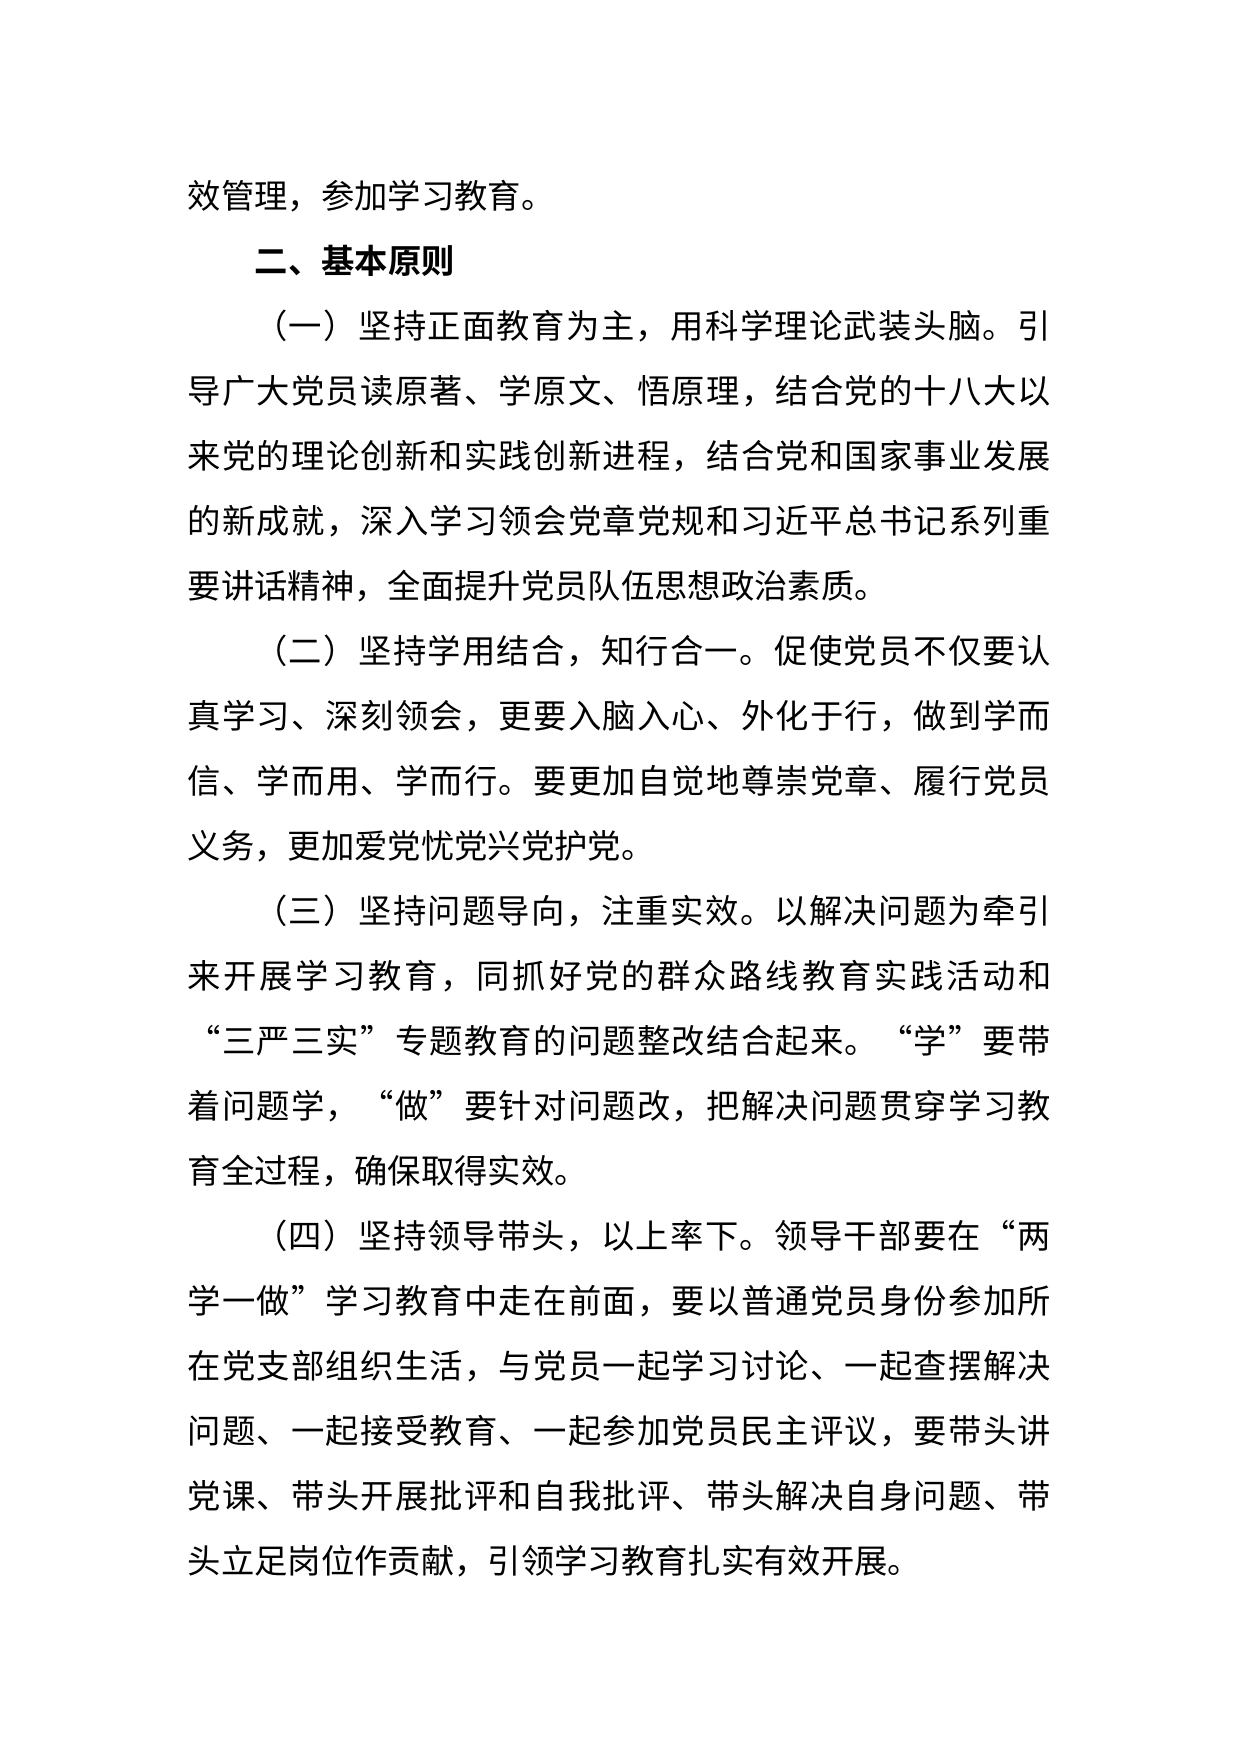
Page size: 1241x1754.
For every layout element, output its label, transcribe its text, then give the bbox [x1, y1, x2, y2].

text 二、基本原则 [187, 227, 1053, 292]
text （二）坚持学用结合，知行合一。促使党员不仅要认真学习、深刻领会，更要入脑入心、外化于行，做到学而信、学而用、学而行。要更加自觉地尊崇党章、履行党员义务，更加爱党忧党兴党护党。 [187, 617, 1053, 877]
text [187, 162, 1053, 227]
text （三）坚持问题导向，注重实效。以解决问题为牵引来开展学习教育，同抓好党的群众路线教育实践活动和“三严三实”专题教育的问题整改结合起来。“学”要带着问题学，“做”要针对问题改，把解决问题贯穿学习教育全过程，确保取得实效。 [187, 877, 1053, 1202]
text （四）坚持领导带头，以上率下。领导干部要在“两学一做”学习教育中走在前面，要以普通党员身份参加所在党支部组织生活，与党员一起学习讨论、一起查摆解决问题、一起接受教育、一起参加党员民主评议，要带头讲党课、带头开展批评和自我批评、带头解决自身问题、带头立足岗位作贡献，引领学习教育扎实有效开展。 [187, 1202, 1053, 1592]
text （一）坚持正面教育为主，用科学理论武装头脑。引导广大党员读原著、学原文、悟原理，结合党的十八大以来党的理论创新和实践创新进程，结合党和国家事业发展的新成就，深入学习领会党章党规和习近平总书记系列重要讲话精神，全面提升党员队伍思想政治素质。 [187, 292, 1053, 617]
